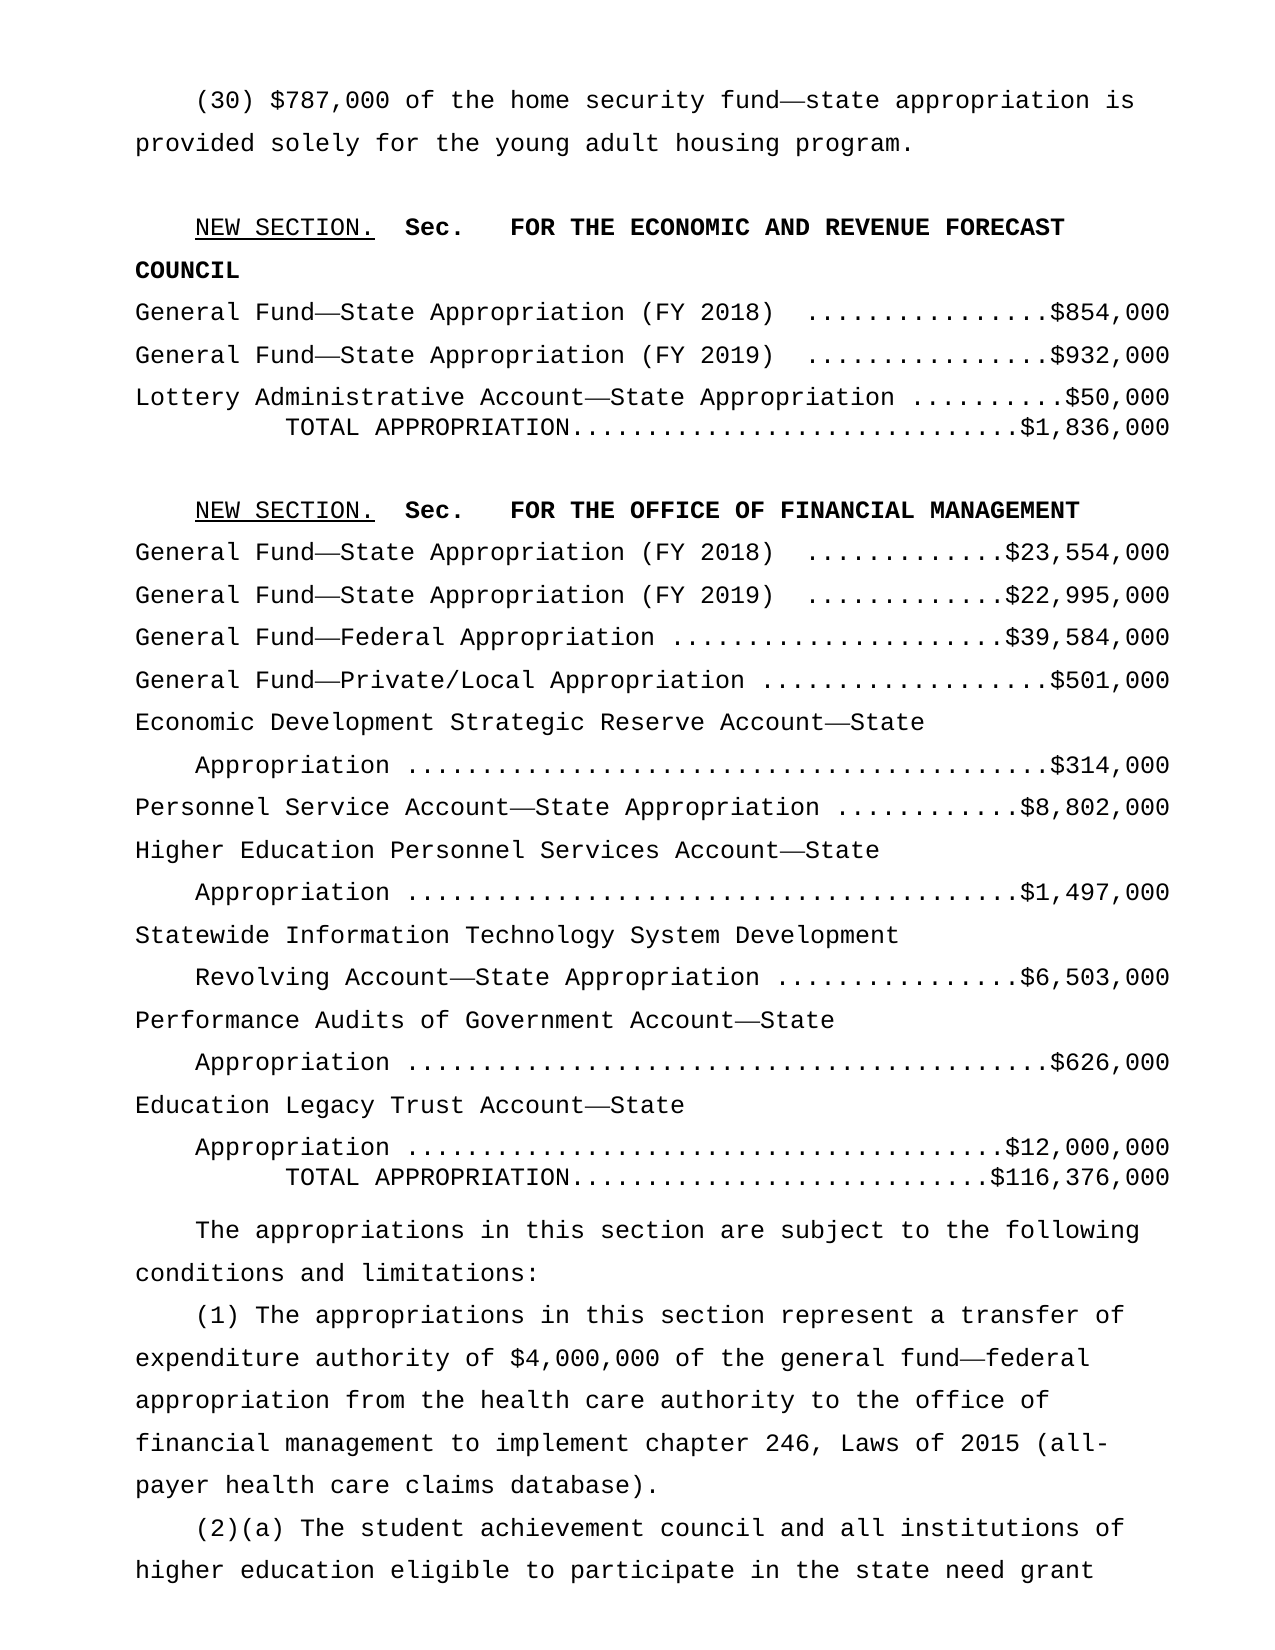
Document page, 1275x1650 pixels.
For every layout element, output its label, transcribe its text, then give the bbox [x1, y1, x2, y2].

text The appropriations in this section are subject to the following conditions and limitations: [135, 1205, 1170, 1290]
text Performance Audits of Government Account—State [135, 994, 1170, 1037]
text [135, 1502, 1170, 1587]
text Education Legacy Trust Account—State [135, 1079, 1170, 1122]
text Appropriation $314,000 [135, 739, 1170, 782]
text Revolving Account—State Appropriation $6,503,000 [135, 952, 1170, 994]
text (30) $787,000 of the home security fund—state appropriation is provided solely for the young adult housing program. [135, 75, 1170, 160]
text General Fund—State Appropriation (FY 2019) $932,000 [135, 329, 1170, 372]
text Higher Education Personnel Services Account—State [135, 824, 1170, 867]
text TOTAL APPROPRIATION $1,836,000 [135, 414, 1170, 442]
text Lottery Administrative Account—State Appropriation $50,000 [135, 372, 1170, 414]
text General Fund—State Appropriation (FY 2018) $23,554,000 [135, 527, 1170, 569]
text Appropriation $626,000 [135, 1037, 1170, 1079]
text Appropriation $12,000,000 [135, 1122, 1170, 1164]
text General Fund—State Appropriation (FY 2018) $854,000 [135, 287, 1170, 329]
text Personnel Service Account—State Appropriation $8,802,000 [135, 782, 1170, 824]
text Economic Development Strategic Reserve Account—State [135, 697, 1170, 739]
text General Fund—Private/Local Appropriation $501,000 [135, 654, 1170, 697]
text Statewide Information Technology System Development [135, 909, 1170, 952]
text NEW SECTION. Sec. FOR THE OFFICE OF FINANCIAL MANAGEMENT [135, 484, 1170, 527]
text General Fund—State Appropriation (FY 2019) $22,995,000 [135, 569, 1170, 612]
text TOTAL APPROPRIATION $116,376,000 [135, 1164, 1170, 1192]
text (1) The appropriations in this section represent a transfer of expenditure authority of $4,000,000 of the general fund—federal appropriation from the health care authority to the office of financial management to implement chapter 246, Laws of 2015 (all-payer health care claims database). [135, 1290, 1170, 1502]
text Appropriation $1,497,000 [135, 867, 1170, 909]
text NEW SECTION. Sec. FOR THE ECONOMIC AND REVENUE FORECAST COUNCIL [135, 202, 1170, 287]
text General Fund—Federal Appropriation $39,584,000 [135, 612, 1170, 654]
